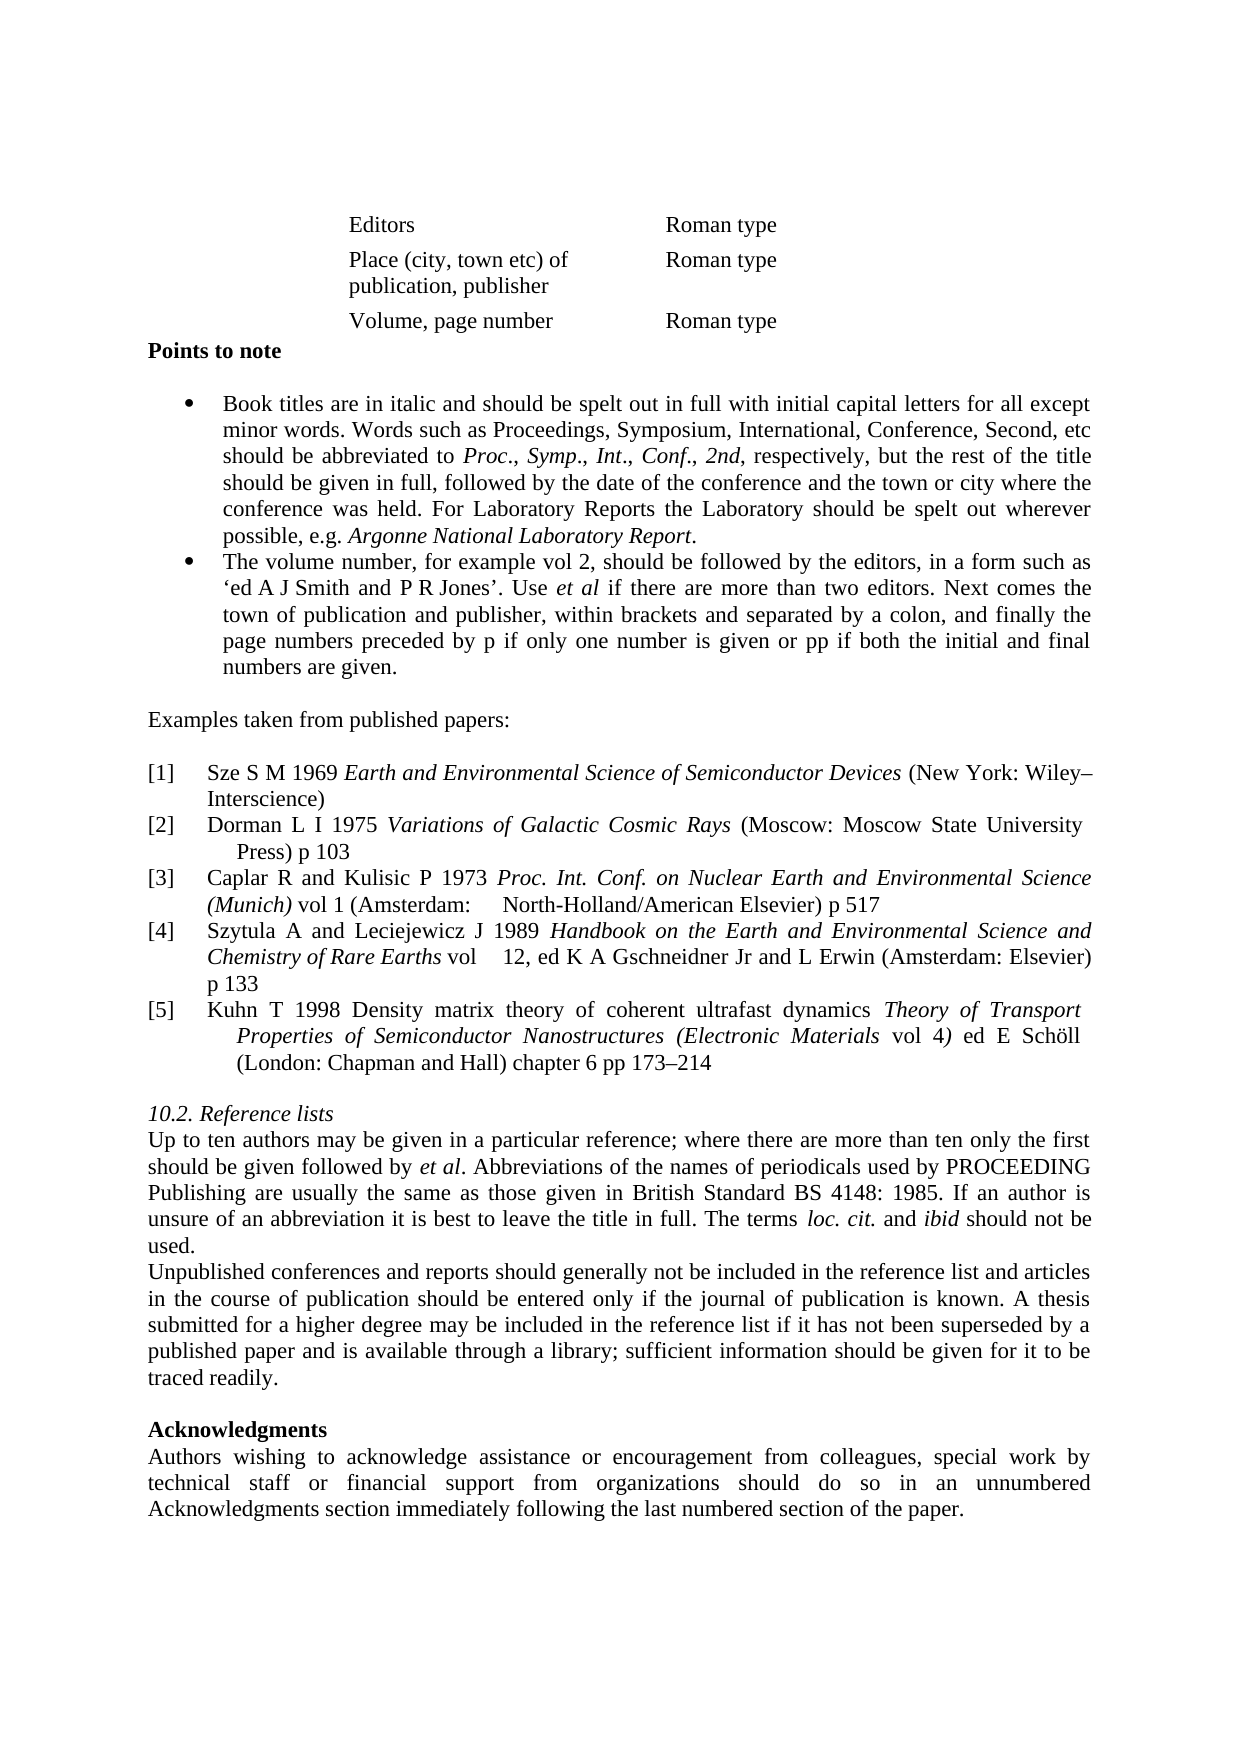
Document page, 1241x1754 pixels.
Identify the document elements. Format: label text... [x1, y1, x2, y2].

text Acknowledgments [148, 1416, 1092, 1443]
text Unpublished conferences and reports should generally not be included in the reference list and articles in the course of publication should be entered only if the journal of publication is known. A thesis submitted for a higher degree may be included in the reference list if it has not been superseded by a published paper and is available through a library; sufficient information should be given for it to be traced readily. [148, 1258, 1092, 1390]
text Book titles are in italic and should be spelt out in full with initial capital letters for all except minor words. Words such as Proceedings, Symposium, International, Conference, Second, etc should be abbreviated to Proc., Symp., Int., Conf., 2nd, respectively, but the rest of the title should be given in full, followed by the date of the conference and the town or city where the conference was held. For Laboratory Reports the Laboratory should be spelt out wherever possible, e.g. Argonne National Laboratory Report. [185, 390, 1092, 548]
table_cell Editors [346, 207, 662, 241]
text [5] Kuhn T 1998 Density matrix theory of coherent ultrafast dynamics Theory of Transport Properties of Semiconductor Nanostructures (Electronic Materials vol 4) ed E Schöll (London: Chapman and Hall) chapter 6 pp 173–214 [148, 996, 1092, 1075]
table_cell Roman type [663, 241, 894, 302]
text [4] Szytula A and Leciejewicz J 1989 Handbook on the Earth and Environmental Science and Chemistry of Rare Earths vol 12, ed K A Gschneidner Jr and L Erwin (Amsterdam: Elsevier) p 133 [148, 917, 1092, 996]
text Reference lists [148, 1100, 1092, 1126]
table_cell Roman type [663, 303, 894, 337]
table_cell Place (city, town etc) of publication, publisher [346, 241, 662, 302]
text Authors wishing to acknowledge assistance or encouragement from colleagues, special work by technical staff or financial support from organizations should do so in an unnumbered Acknowledgments section immediately following the last numbered section of the paper. [148, 1443, 1092, 1522]
text [2] Dorman L I 1975 Variations of Galactic Cosmic Rays (Moscow: Moscow State University Press) p 103 [148, 812, 1092, 864]
text [1] Sze S M 1969 Earth and Environmental Science of Semiconductor Devices (New York: Wiley–Interscience) [148, 759, 1092, 812]
text Up to ten authors may be given in a particular reference; where there are more than ten only the first should be given followed by et al. Abbreviations of the names of periodicals used by PROCEEDING Publishing are usually the same as those given in British Standard BS 4148: 1985. If an author is unsure of an abbreviation it is best to leave the title in full. The terms loc. cit. and ibid should not be used. [148, 1126, 1092, 1258]
table_cell Roman type [663, 207, 894, 241]
text [3] Caplar R and Kulisic P 1973 Proc. Int. Conf. on Nuclear Earth and Environmental Science (Munich) vol 1 (Amsterdam: North-Holland/American Elsevier) p 517 [148, 864, 1092, 917]
table_cell Volume, page number [346, 303, 662, 337]
text The volume number, for example vol 2, should be followed by the editors, in a form such as ‘ed A J Smith and P R Jones’. Use et al if there are more than two editors. Next comes the town of publication and publisher, within brackets and separated by a colon, and finally the page numbers preceded by p if only one number is given or pp if both the initial and final numbers are given. [185, 548, 1092, 680]
text Points to note [148, 337, 1092, 363]
text Examples taken from published papers: [148, 706, 1092, 732]
